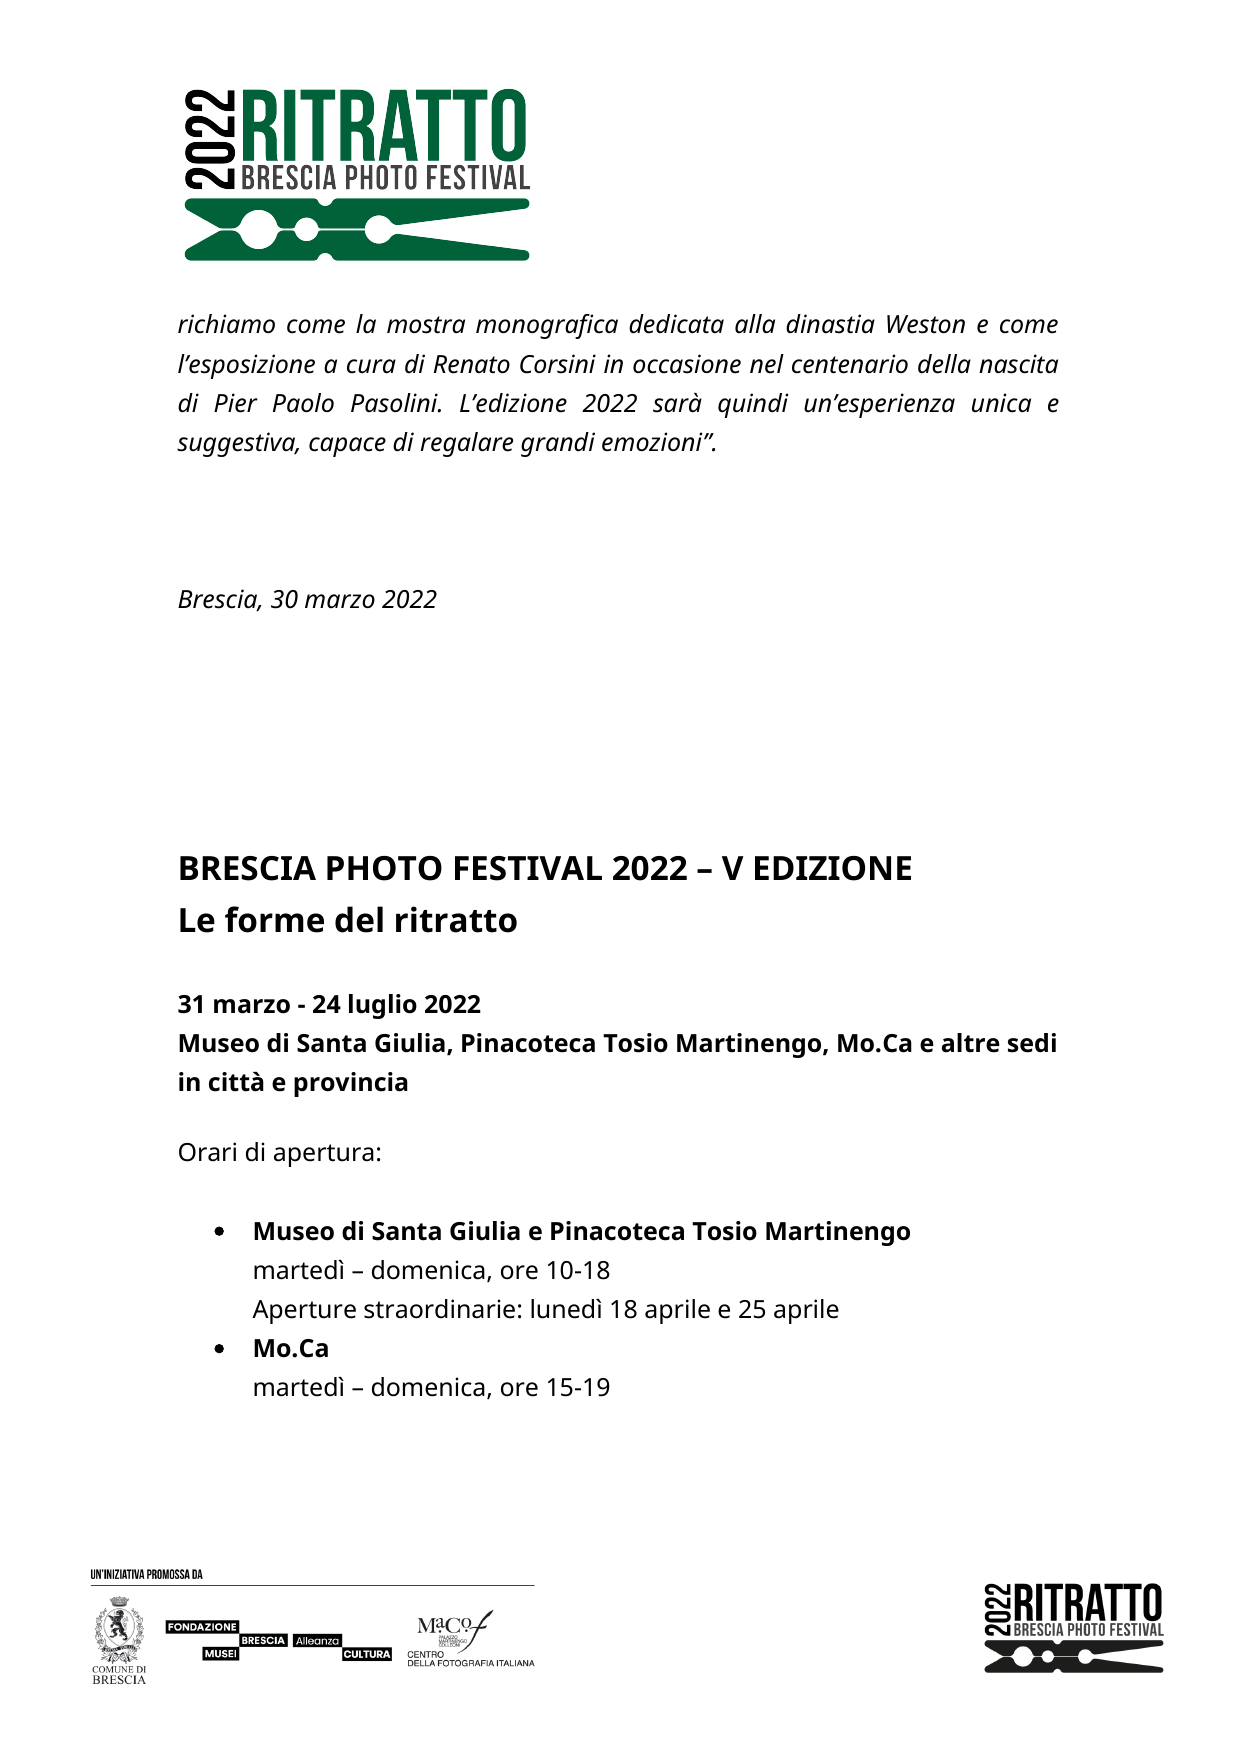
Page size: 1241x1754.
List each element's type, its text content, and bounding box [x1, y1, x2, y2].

list Mo.Ca martedì – domenica, ore 15-19 [215, 1331, 1063, 1404]
text Brescia, 30 marzo 2022 [177, 581, 1063, 615]
text Museo di Santa Giulia, Pinacoteca Tosio Martinengo, Mo.Ca e altre sedi in città e provincia [177, 1026, 1063, 1131]
list Museo di Santa Giulia e Pinacoteca Tosio Martinengo martedì – domenica, ore 10-18 Aperture straordinarie: lunedì 18 aprile e 25 aprile [215, 1213, 1063, 1326]
text Orari di apertura: [177, 1135, 1063, 1169]
picture [177, 79, 534, 269]
text BRESCIA PHOTO FESTIVAL 2022 – V EDIZIONE Le forme del ritratto 31 marzo - 24 luglio 2022 [177, 845, 1063, 1021]
picture [90, 1558, 1174, 1699]
